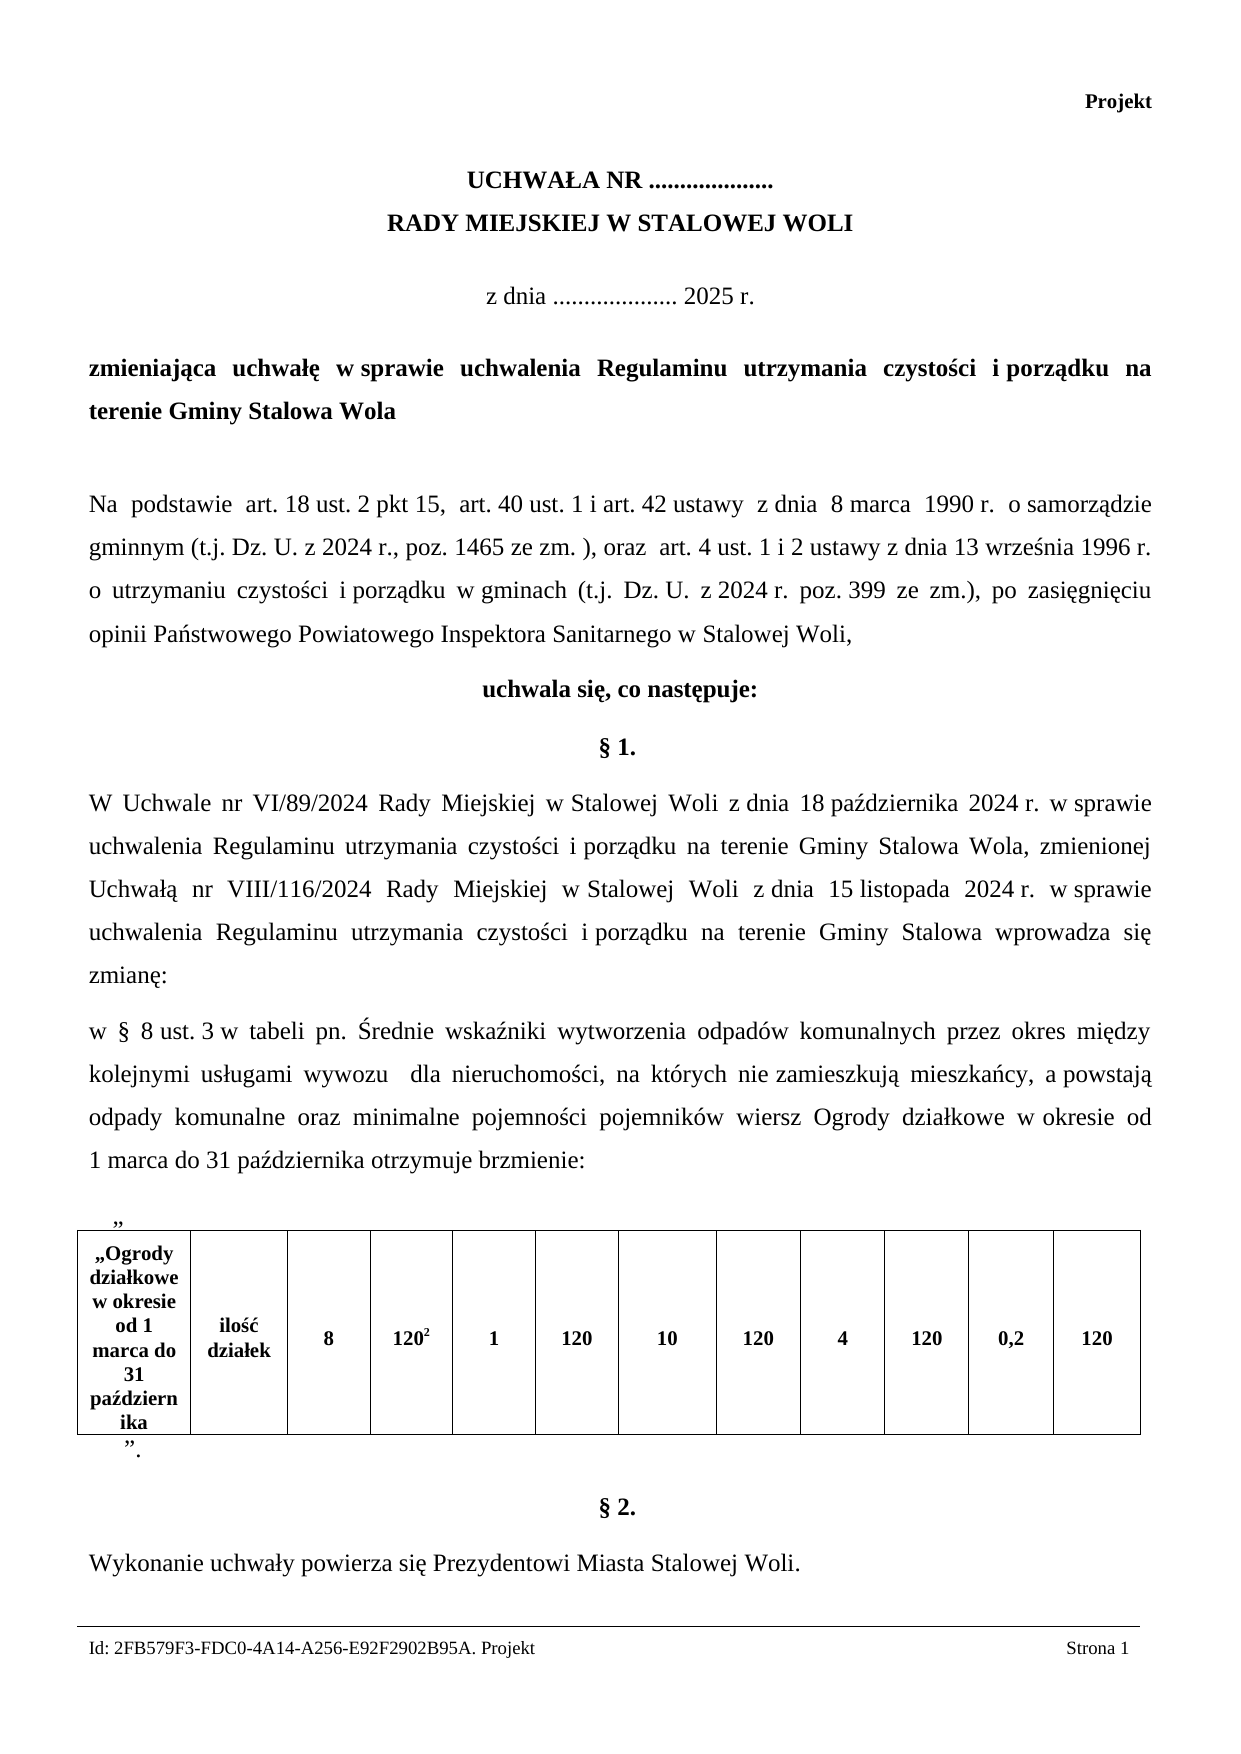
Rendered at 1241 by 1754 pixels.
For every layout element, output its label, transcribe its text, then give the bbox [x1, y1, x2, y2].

table_header 0,2 [969, 1231, 1053, 1434]
text Projekt [88, 88, 1152, 113]
text „ [112, 1201, 1152, 1230]
text z dnia .................... 2025 r. [88, 281, 1152, 309]
table_header „Ogrody działkowe w okresie od 1 marca do 31 października [78, 1231, 190, 1434]
text zmieniająca uchwałę w sprawie uchwalenia Regulaminu utrzymania czystości i porządku na terenie Gminy Stalowa Wola [88, 353, 1152, 425]
table_header 1 [453, 1231, 535, 1434]
table_header 8 [288, 1231, 370, 1434]
table_header 120 [717, 1231, 800, 1434]
table_header 10 [619, 1231, 716, 1434]
table_header 1202 [371, 1231, 452, 1434]
table_header 120 [536, 1231, 618, 1434]
text w § 8 ust. 3 w tabeli pn. Średnie wskaźniki wytworzenia odpadów komunalnych przez okres między kolejnymi usługami wywozu dla nieruchomości, na których nie zamieszkują mieszkańcy, a powstają odpady komunalne oraz minimalne pojemności pojemników wiersz Ogrody działkowe w okresie od 1 marca do 31 października otrzymuje brzmienie: [88, 1016, 1152, 1174]
text uchwala się, co następuje: [88, 674, 1152, 703]
text Wykonanie uchwały powierza się Prezydentowi Miasta Stalowej Woli. [88, 1548, 1152, 1577]
text Uchwała Nr .................... Rady Miejskiej w Stalowej Woli [88, 165, 1152, 237]
text § 1. [88, 732, 1152, 761]
text ”. [124, 1434, 1152, 1463]
table_header 4 [801, 1231, 884, 1434]
text § 2. [88, 1492, 1152, 1521]
table_header 120 [885, 1231, 968, 1434]
table_header 120 [1054, 1231, 1140, 1434]
table_header ilość działek [191, 1231, 287, 1434]
text W Uchwale nr VI/89/2024 Rady Miejskiej w Stalowej Woli z dnia 18 października 2024 r. w sprawie uchwalenia Regulaminu utrzymania czystości i porządku na terenie Gminy Stalowa Wola, zmienionej Uchwałą nr VIII/116/2024 Rady Miejskiej w Stalowej Woli z dnia 15 listopada 2024 r. w sprawie uchwalenia Regulaminu utrzymania czystości i porządku na terenie Gminy Stalowa wprowadza się zmianę: [88, 788, 1152, 989]
text Na podstawie art. 18 ust. 2 pkt 15, art. 40 ust. 1 i art. 42 ustawy z dnia 8 marca 1990 r. o samorządzie gminnym (t.j. Dz. U. z 2024 r., poz. 1465 ze zm. ), oraz art. 4 ust. 1 i 2 ustawy z dnia 13 września 1996 r. o utrzymaniu czystości i porządku w gminach (t.j. Dz. U. z 2024 r. poz. 399 ze zm.), po zasięgnięciu opinii Państwowego Powiatowego Inspektora Sanitarnego w Stalowej Woli, [88, 489, 1152, 647]
